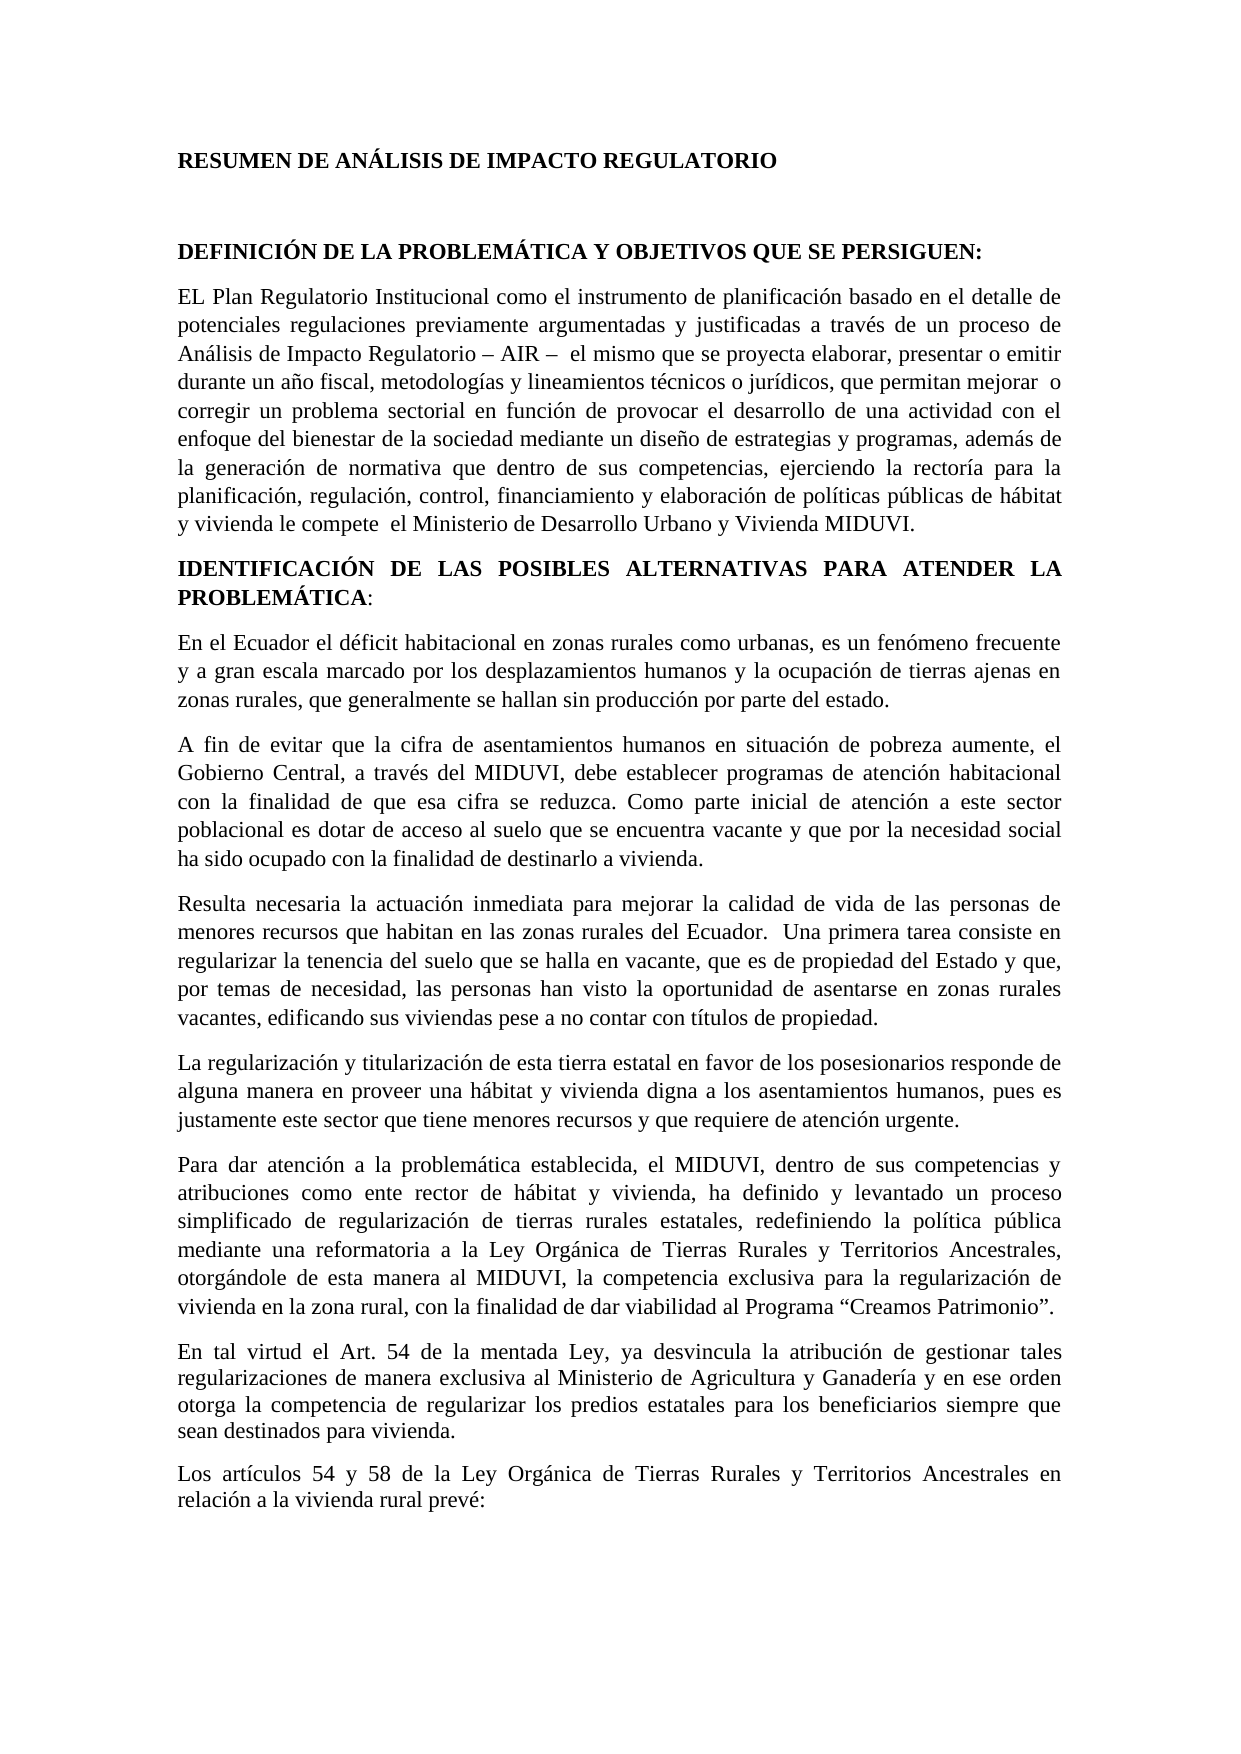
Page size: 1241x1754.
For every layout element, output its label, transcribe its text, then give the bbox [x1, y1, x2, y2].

text Resulta necesaria la actuación inmediata para mejorar la calidad de vida de las personas de menores recursos que habitan en las zonas rurales del Ecuador. Una primera tarea consiste en regularizar la tenencia del suelo que se halla en vacante, que es de propiedad del Estado y que, por temas de necesidad, las personas han visto la oportunidad de asentarse en zonas rurales vacantes, edificando sus viviendas pese a no contar con títulos de propiedad. [177, 890, 1063, 1030]
text RESUMEN DE ANÁLISIS DE IMPACTO REGULATORIO [177, 148, 1063, 174]
text Para dar atención a la problemática establecida, el MIDUVI, dentro de sus competencias y atribuciones como ente rector de hábitat y vivienda, ha definido y levantado un proceso simplificado de regularización de tierras rurales estatales, redefiniendo la política pública mediante una reformatoria a la Ley Orgánica de Tierras Rurales y Territorios Ancestrales, otorgándole de esta manera al MIDUVI, la competencia exclusiva para la regularización de vivienda en la zona rural, con la finalidad de dar viabilidad al Programa “Creamos Patrimonio”. [177, 1151, 1063, 1319]
text La regularización y titularización de esta tierra estatal en favor de los posesionarios responde de alguna manera en proveer una hábitat y vivienda digna a los asentamientos humanos, pues es justamente este sector que tiene menores recursos y que requiere de atención urgente. [177, 1049, 1063, 1132]
text Los artículos 54 y 58 de la Ley Orgánica de Tierras Rurales y Territorios Ancestrales en relación a la vivienda rural prevé: [177, 1460, 1063, 1513]
text DEFINICIÓN DE LA PROBLEMÁTICA Y OBJETIVOS QUE SE PERSIGUEN: [177, 238, 1063, 264]
text En tal virtud el Art. 54 de la mentada Ley, ya desvincula la atribución de gestionar tales regularizaciones de manera exclusiva al Ministerio de Agricultura y Ganadería y en ese orden otorga la competencia de regularizar los predios estatales para los beneficiarios siempre que sean destinados para vivienda. [177, 1338, 1063, 1443]
text A fin de evitar que la cifra de asentamientos humanos en situación de pobreza aumente, el Gobierno Central, a través del MIDUVI, debe establecer programas de atención habitacional con la finalidad de que esa cifra se reduzca. Como parte inicial de atención a este sector poblacional es dotar de acceso al suelo que se encuentra vacante y que por la necesidad social ha sido ocupado con la finalidad de destinarlo a vivienda. [177, 731, 1063, 871]
text En el Ecuador el déficit habitacional en zonas rurales como urbanas, es un fenómeno frecuente y a gran escala marcado por los desplazamientos humanos y la ocupación de tierras ajenas en zonas rurales, que generalmente se hallan sin producción por parte del estado. [177, 629, 1063, 712]
text IDENTIFICACIÓN DE LAS POSIBLES ALTERNATIVAS PARA ATENDER LA PROBLEMÁTICA: [177, 556, 1063, 610]
text EL Plan Regulatorio Institucional como el instrumento de planificación basado en el detalle de potenciales regulaciones previamente argumentadas y justificadas a través de un proceso de Análisis de Impacto Regulatorio – AIR – el mismo que se proyecta elaborar, presentar o emitir durante un año fiscal, metodologías y lineamientos técnicos o jurídicos, que permitan mejorar o corregir un problema sectorial en función de provocar el desarrollo de una actividad con el enfoque del bienestar de la sociedad mediante un diseño de estrategias y programas, además de la generación de normativa que dentro de sus competencias, ejerciendo la rectoría para la planificación, regulación, control, financiamiento y elaboración de políticas públicas de hábitat y vivienda le compete el Ministerio de Desarrollo Urbano y Vivienda MIDUVI. [177, 283, 1063, 537]
